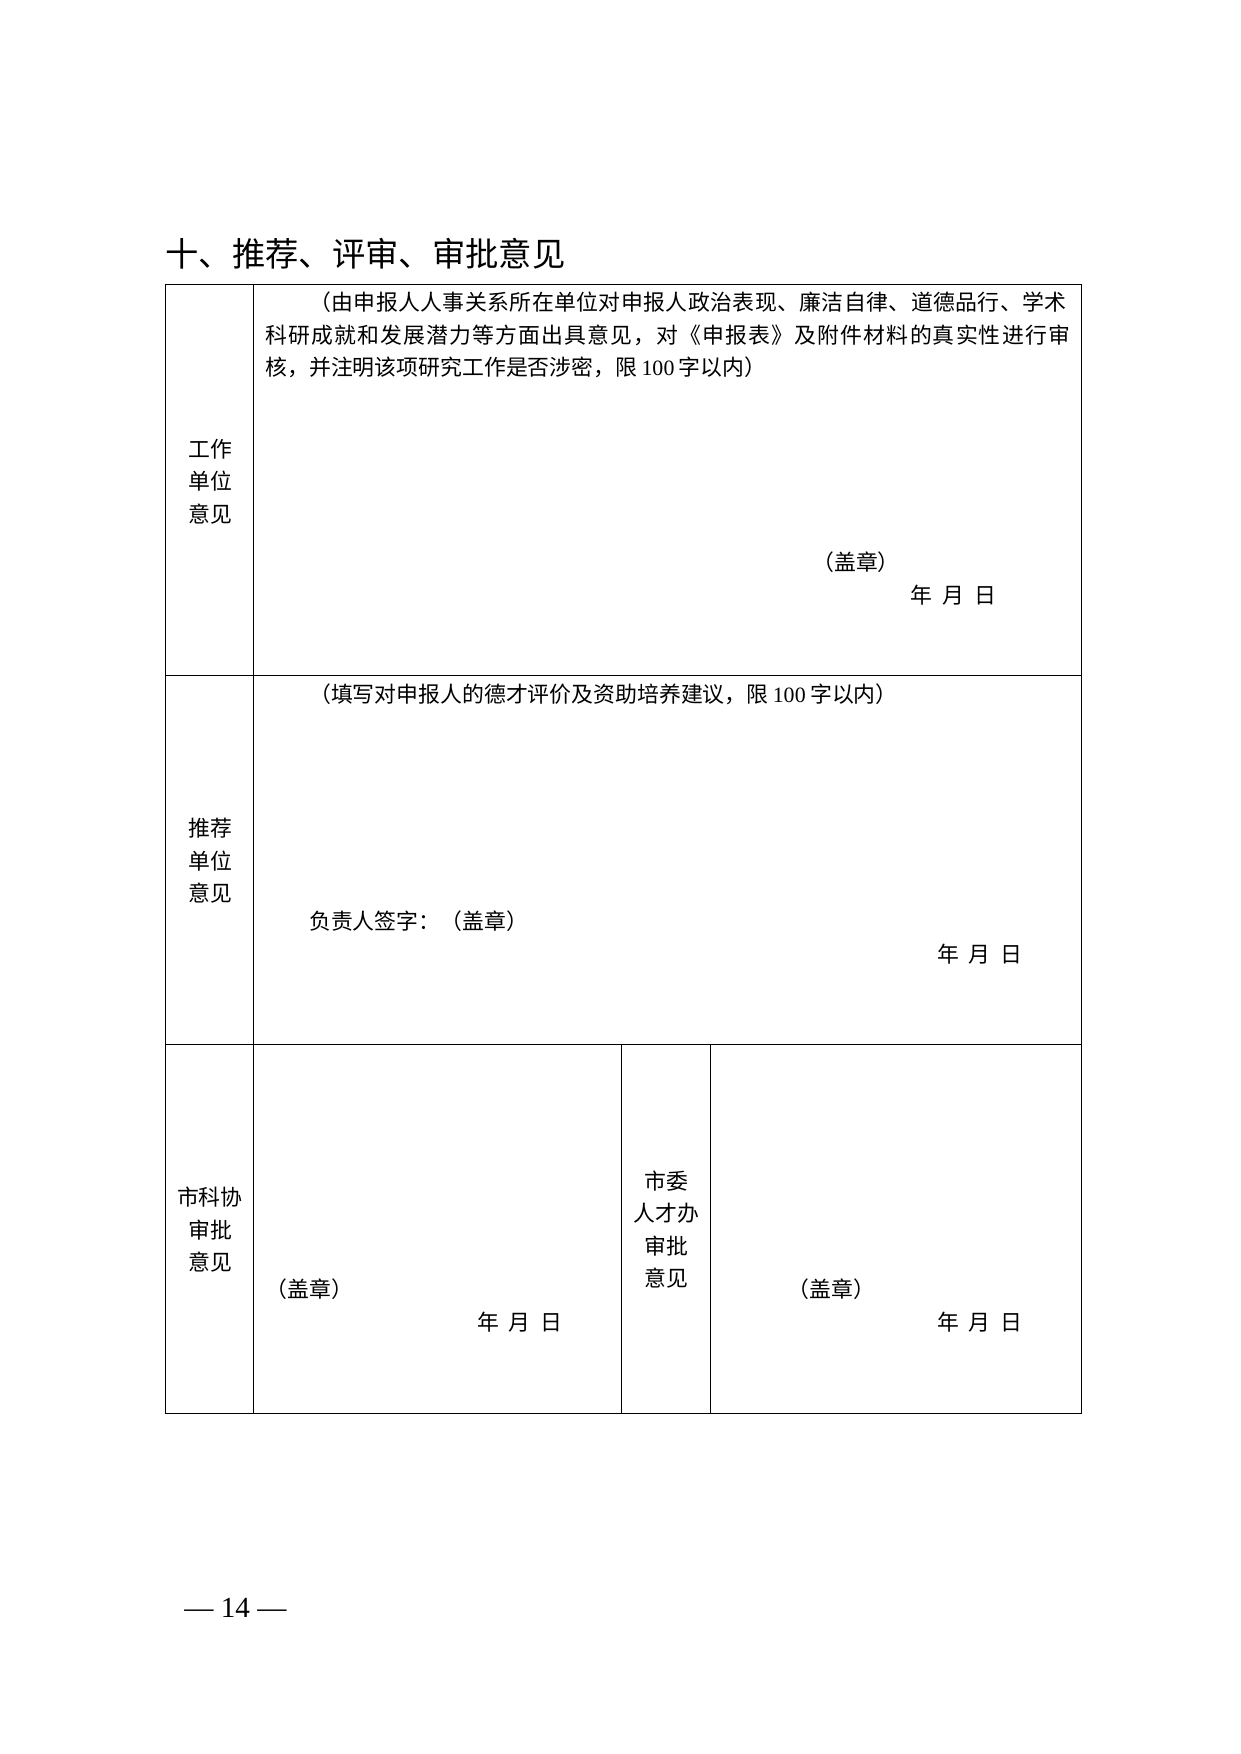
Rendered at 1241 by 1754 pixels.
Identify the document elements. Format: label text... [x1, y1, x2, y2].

table_cell 推荐 单位 意见 [166, 676, 253, 1043]
text 十、推荐、评审、审批意见 [165, 219, 1087, 284]
table_cell （盖章） 年 月 日 [711, 1045, 1081, 1412]
table_header 工作 单位 意见 [166, 285, 253, 675]
table_cell （填写对申报人的德才评价及资助培养建议，限100字以内） 负责人签字：（盖章） 年 月 日 [254, 676, 1081, 1043]
table_header （由申报人人事关系所在单位对申报人政治表现、廉洁自律、道德品行、学术科研成就和发展潜力等方面出具意见，对《申报表》及附件材料的真实性进行审核，并注明该项研究工作是否涉密，限100字以内） （盖章） 年 月 日 [254, 285, 1081, 675]
table_cell （盖章） 年 月 日 [254, 1045, 621, 1412]
table_cell 市委 人才办 审批 意见 [622, 1045, 710, 1412]
table_cell 市科协 审批 意见 [166, 1045, 253, 1412]
